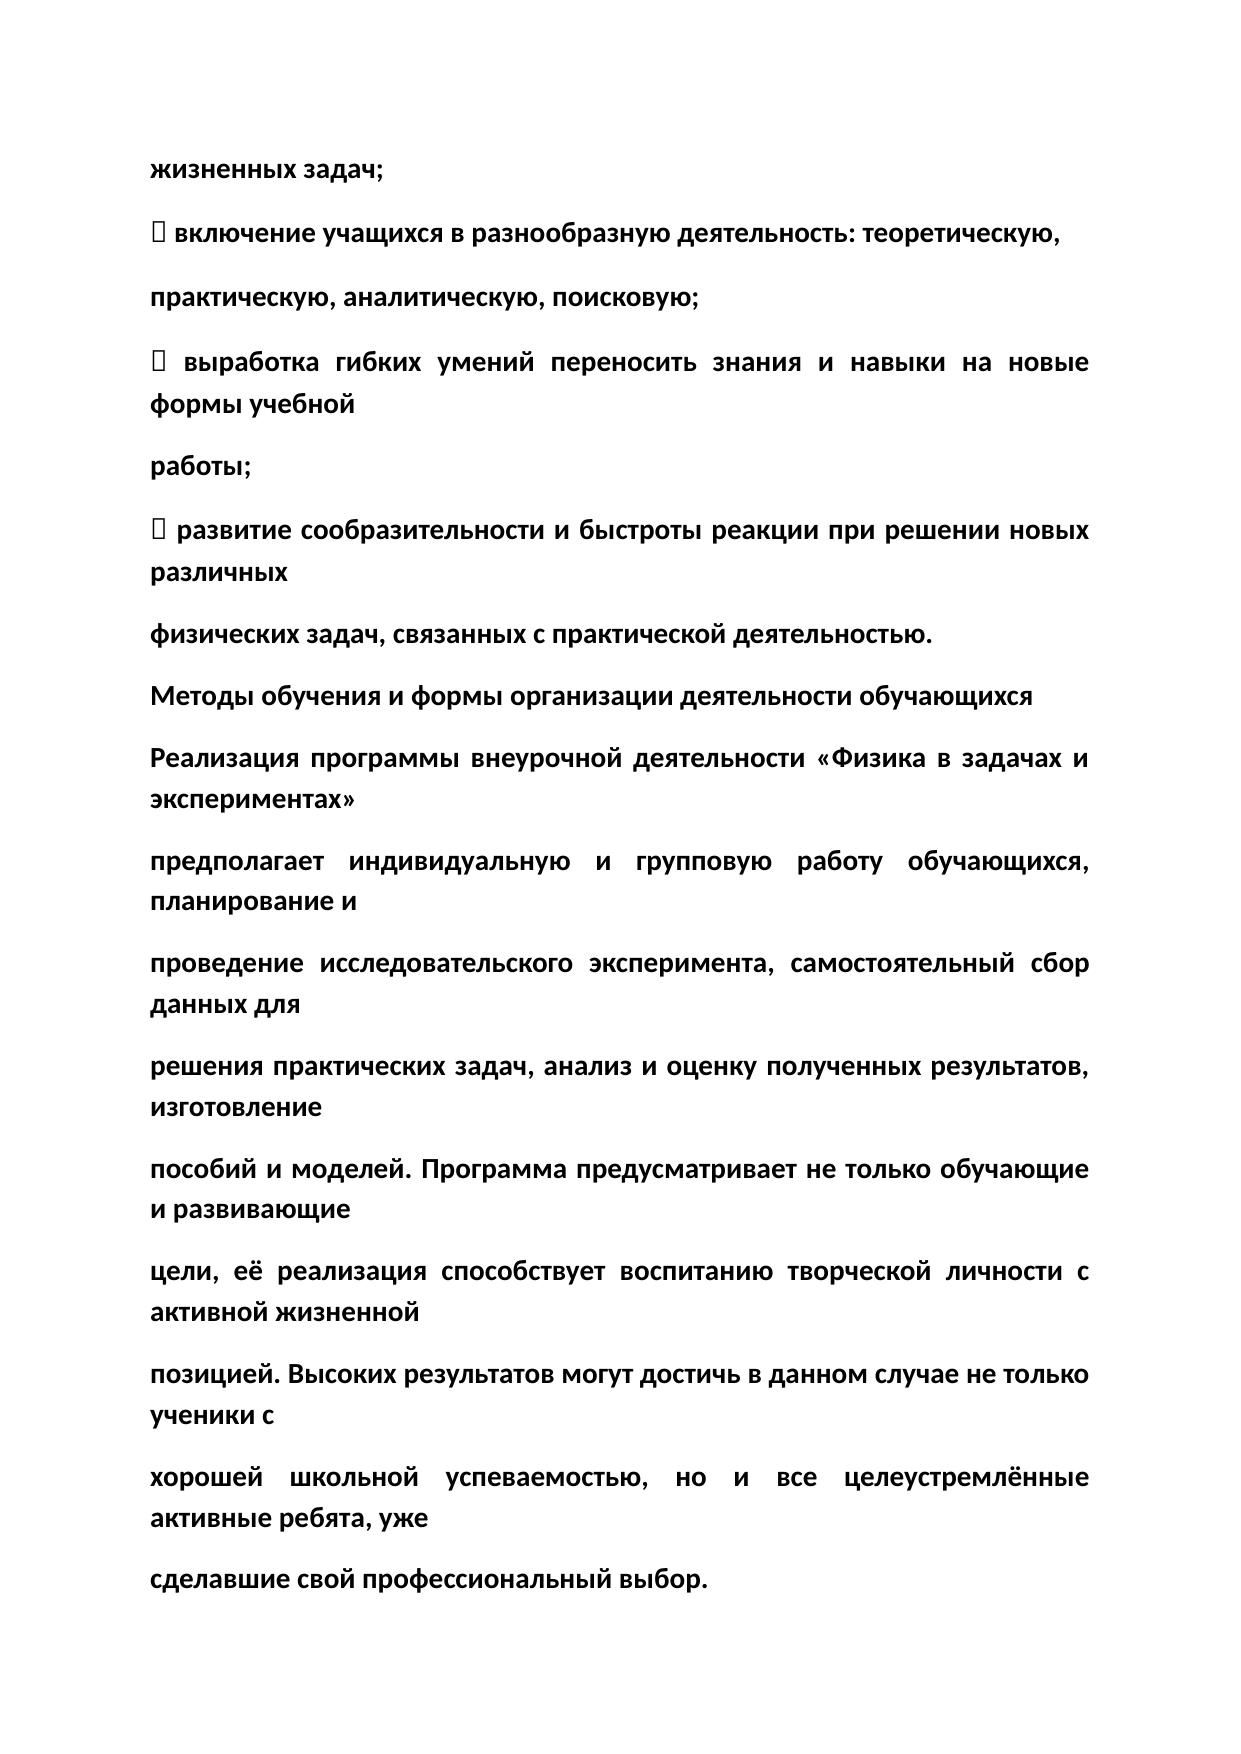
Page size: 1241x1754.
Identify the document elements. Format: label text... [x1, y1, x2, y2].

text сделавшие свой профессиональный выбор. [150, 1561, 1090, 1596]
text физических задач, связанных с практической деятельностью. [150, 615, 1090, 651]
text решения практических задач, анализ и оценку полученных результатов, изготовление [150, 1047, 1090, 1123]
text  выработка гибких умений переносить знания и навыки на новые формы учебной [150, 340, 1090, 421]
text позицией. Высоких результатов могут достичь в данном случае не только ученики с [150, 1355, 1090, 1432]
text хорошей школьной успеваемостью, но и все целеустремлённые активные ребята, уже [150, 1458, 1090, 1534]
text цели, её реализация способствует воспитанию творческой личности с активной жизненной [150, 1252, 1090, 1329]
text пособий и моделей. Программа предусматривает не только обучающие и развивающие [150, 1150, 1090, 1226]
text Реализация программы внеурочной деятельности «Физика в задачах и экспериментах» [150, 739, 1090, 815]
text предполагает индивидуальную и групповую работу обучающихся, планирование и [150, 842, 1090, 918]
text практическую, аналитическую, поисковую; [150, 278, 1090, 314]
text  включение учащихся в разнообразную деятельность: теоретическую, [150, 212, 1090, 251]
text жизненных задач; [150, 150, 1090, 186]
text  развитие сообразительности и быстроты реакции при решении новых различных [150, 508, 1090, 589]
text проведение исследовательского эксперимента, самостоятельный сбор данных для [150, 944, 1090, 1021]
text Методы обучения и формы организации деятельности обучающихся [150, 677, 1090, 713]
text работы; [150, 447, 1090, 482]
